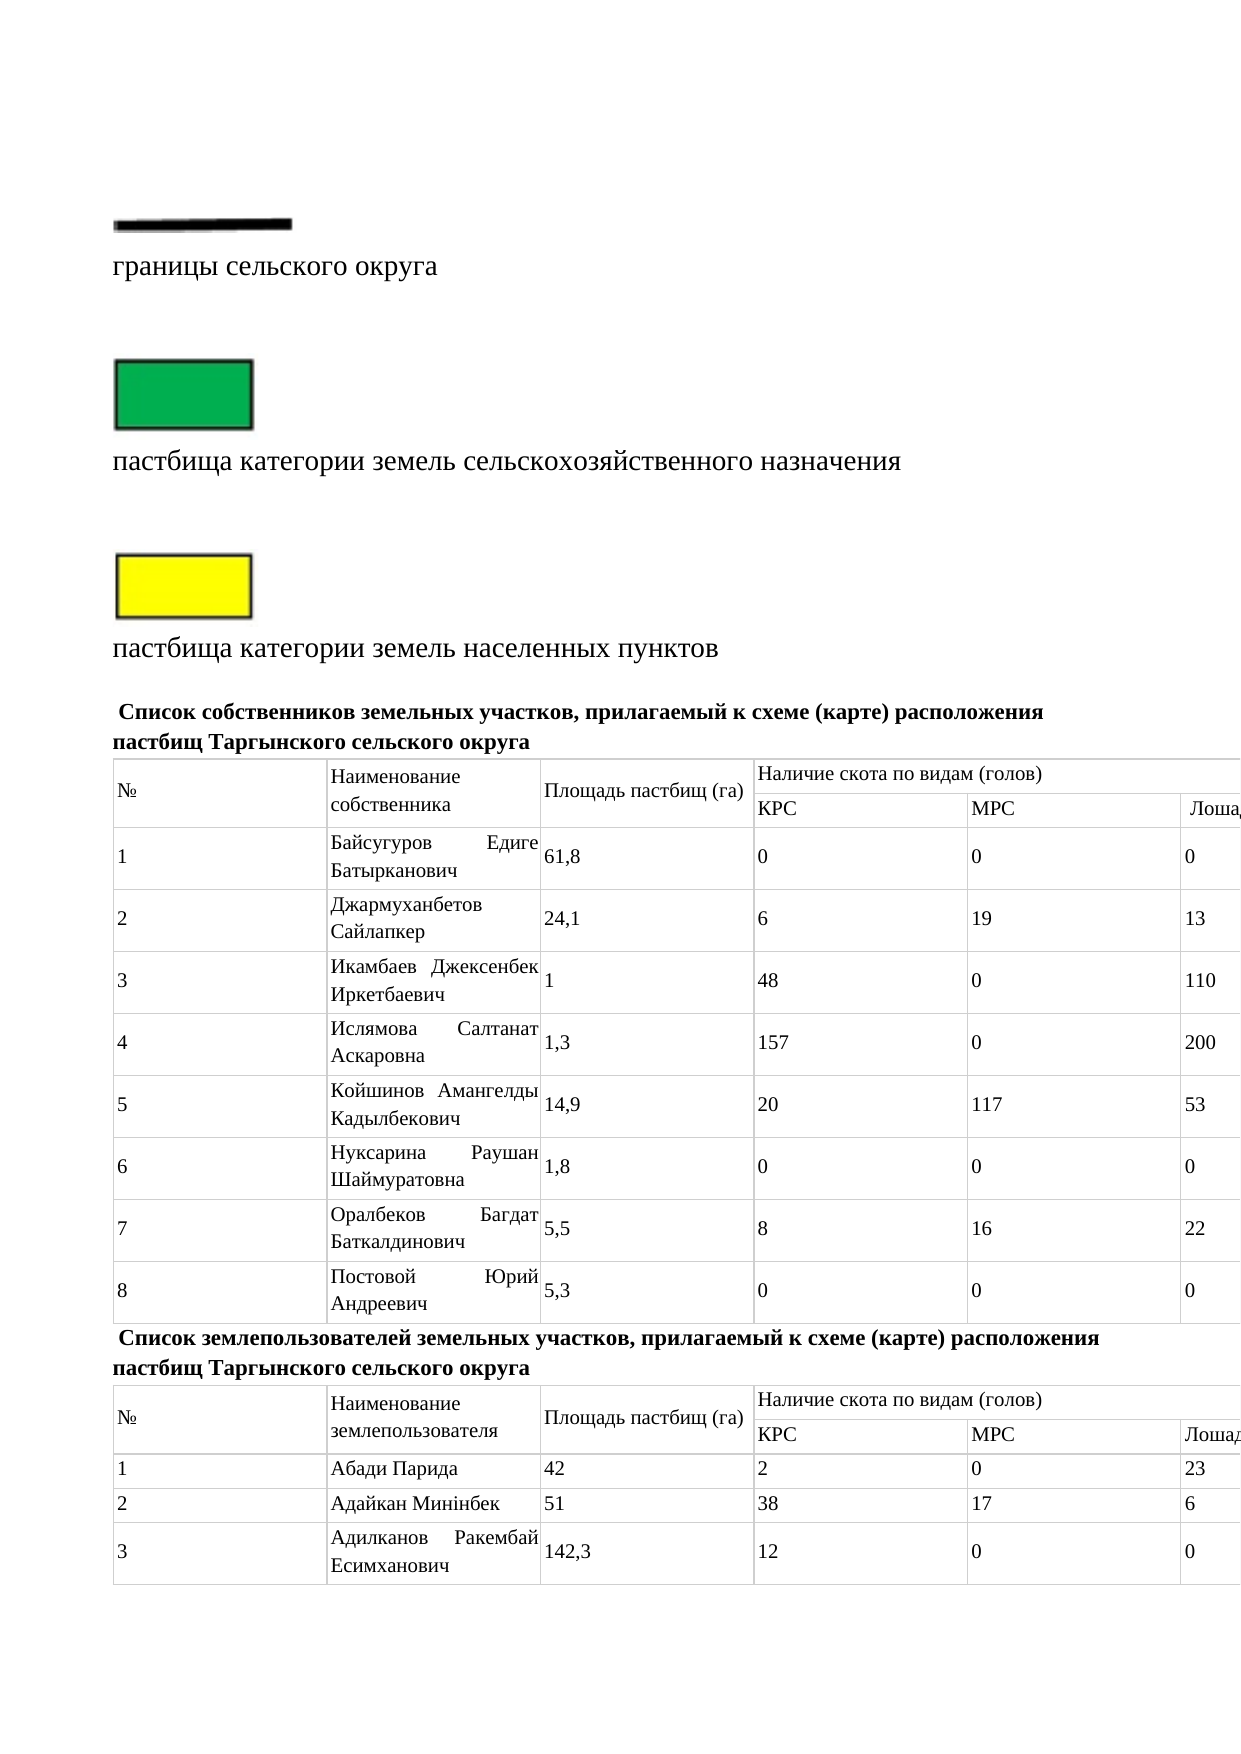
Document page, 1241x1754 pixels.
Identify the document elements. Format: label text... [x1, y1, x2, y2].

table_cell 42 [541, 1455, 753, 1488]
table_cell Лошади [1181, 794, 1240, 827]
table_cell 200 [1181, 1014, 1240, 1075]
table_cell 0 [1181, 1262, 1240, 1323]
table_header Площадь пастбищ (га) [541, 1386, 753, 1453]
table_cell 8 [114, 1262, 326, 1323]
table_cell 22 [1181, 1200, 1240, 1261]
table_header Наличие скота по видам (голов) [755, 760, 1240, 793]
table_cell 5 [114, 1076, 326, 1137]
table_cell Оралбеков Багдат Баткалдинович [328, 1200, 540, 1261]
table_cell Лошади [1181, 1420, 1240, 1453]
table_header № [114, 1386, 326, 1453]
table_cell 110 [1181, 952, 1240, 1013]
text Список собственников земельных участков, прилагаемый к схеме (карте) расположения пастбищ Таргынского сельского округа [112, 698, 1128, 754]
table_cell 5,5 [541, 1200, 753, 1261]
table_cell Нуксарина Раушан Шаймуратовна [328, 1138, 540, 1199]
table_header Наименование собственника [328, 760, 540, 827]
table_cell 0 [968, 1523, 1180, 1584]
table_cell 14,9 [541, 1076, 753, 1137]
table_cell Койшинов Амангелды Кадылбекович [328, 1076, 540, 1137]
table_cell 20 [755, 1076, 967, 1137]
table_cell 1 [541, 952, 753, 1013]
table_cell МРС [968, 1420, 1180, 1453]
table_cell КРС [755, 1420, 967, 1453]
table_cell 19 [968, 890, 1180, 951]
text пастбища категории земель сельскохозяйственного назначения [112, 443, 1128, 546]
table_cell 157 [755, 1014, 967, 1075]
table_cell 1 [114, 828, 326, 889]
table_cell 53 [1181, 1076, 1240, 1137]
table_cell 0 [755, 1262, 967, 1323]
text пастбища категории земель населенных пунктов [112, 630, 1128, 694]
table_cell 2 [114, 1489, 326, 1522]
table_cell 8 [755, 1200, 967, 1261]
table_cell Абади Парида [328, 1455, 540, 1488]
table_cell Постовой Юрий Андреевич [328, 1262, 540, 1323]
table_cell 16 [968, 1200, 1180, 1261]
table_cell 1,3 [541, 1014, 753, 1075]
table_cell 24,1 [541, 890, 753, 951]
table_cell 0 [1181, 828, 1240, 889]
table_cell 0 [968, 1262, 1180, 1323]
table_cell 3 [114, 1523, 326, 1584]
table_cell 38 [755, 1489, 967, 1522]
text Список землепользователей земельных участков, прилагаемый к схеме (карте) расположения пастбищ Таргынского сельского округа [112, 1324, 1128, 1381]
table_cell 0 [755, 1138, 967, 1199]
table_cell 0 [1181, 1523, 1240, 1584]
table_cell Джармуханбетов Сайлапкер [328, 890, 540, 951]
table_cell 5,3 [541, 1262, 753, 1323]
table_cell 2 [755, 1455, 967, 1488]
table_cell 0 [1181, 1138, 1240, 1199]
table_cell 23 [1181, 1455, 1240, 1488]
table_cell 51 [541, 1489, 753, 1522]
table_header № [114, 760, 326, 827]
table_cell 117 [968, 1076, 1180, 1137]
table_cell 2 [114, 890, 326, 951]
table_cell 4 [114, 1014, 326, 1075]
table_cell Ислямова Салтанат Аскаровна [328, 1014, 540, 1075]
table_cell 0 [755, 828, 967, 889]
table_cell 1,8 [541, 1138, 753, 1199]
table_cell 17 [968, 1489, 1180, 1522]
table_cell 0 [968, 1455, 1180, 1488]
table_cell 0 [968, 1014, 1180, 1075]
table_cell Байсугуров Едиге Батырканович [328, 828, 540, 889]
table_cell 12 [755, 1523, 967, 1584]
table_header Наличие скота по видам (голов) [755, 1386, 1240, 1419]
table_cell 48 [755, 952, 967, 1013]
picture [112, 353, 259, 440]
table_cell 1 [114, 1455, 326, 1488]
table_cell 0 [968, 1138, 1180, 1199]
table_header Наименование землепользователя [328, 1386, 540, 1453]
table_cell 142,3 [541, 1523, 753, 1584]
picture [112, 549, 259, 627]
table_cell 3 [114, 952, 326, 1013]
table_cell 13 [1181, 890, 1240, 951]
table_cell 7 [114, 1200, 326, 1261]
table_cell 6 [114, 1138, 326, 1199]
table_cell 0 [968, 952, 1180, 1013]
text границы сельского округа [112, 248, 1128, 350]
picture [112, 217, 300, 233]
table_cell 61,8 [541, 828, 753, 889]
table_cell 6 [1181, 1489, 1240, 1522]
table_cell Адайкан Минінбек [328, 1489, 540, 1522]
table_cell Адилканов Ракембай Есимханович [328, 1523, 540, 1584]
table_cell Икамбаев Джексенбек Иркетбаевич [328, 952, 540, 1013]
table_cell КРС [755, 794, 967, 827]
table_header Площадь пастбищ (га) [541, 760, 753, 827]
table_cell 6 [755, 890, 967, 951]
table_cell МРС [968, 794, 1180, 827]
table_cell 0 [968, 828, 1180, 889]
